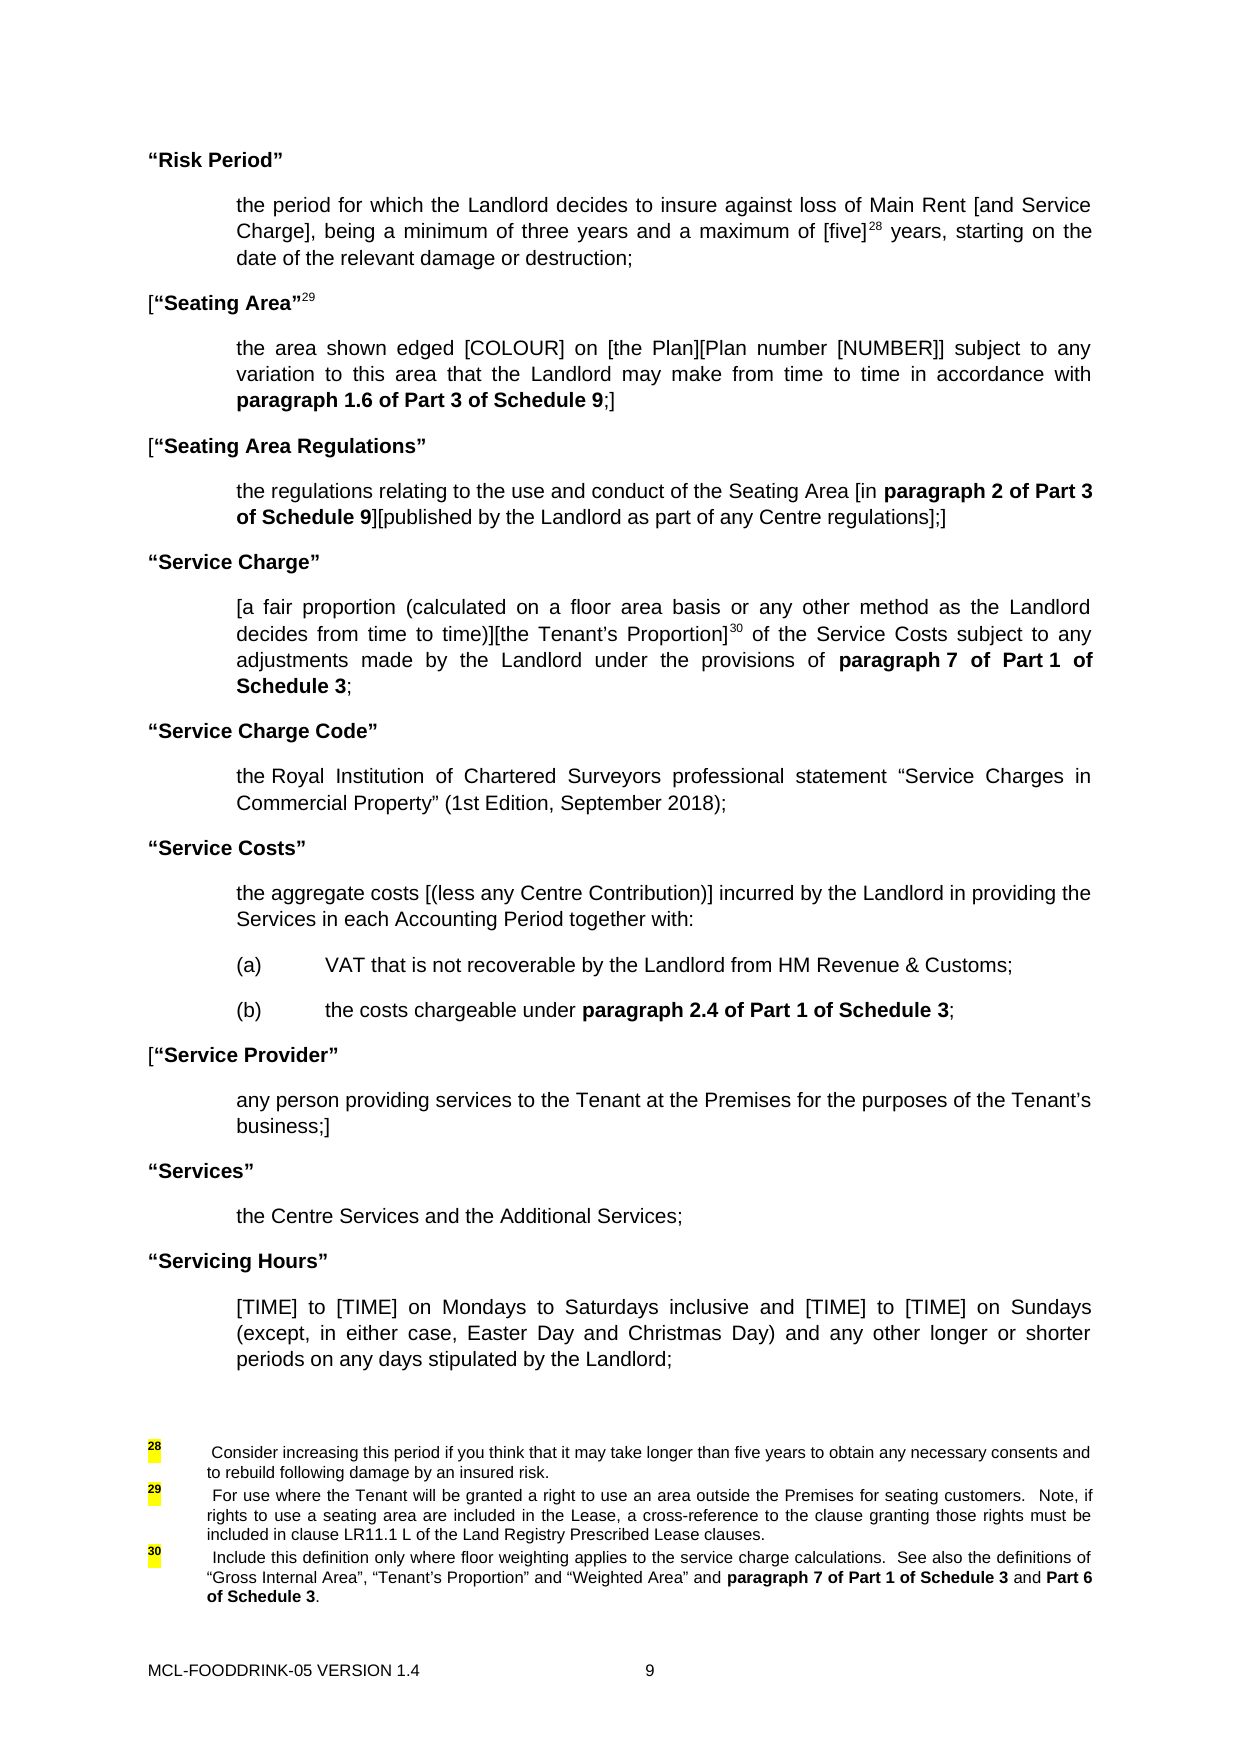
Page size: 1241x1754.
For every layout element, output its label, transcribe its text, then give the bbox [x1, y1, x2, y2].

text the costs chargeable under paragraph 2.4 of Part 1 of Schedule 3; [236, 997, 1093, 1021]
text [“Seating Area” [148, 291, 1093, 314]
text the Royal Institution of Chartered Surveyors professional statement “Service Charges in Commercial Property” (1st Edition, September 2018); [236, 764, 1093, 815]
text the regulations relating to the use and conduct of the Seating Area [in paragraph 2 of Part 3 of Schedule 9][published by the Landlord as part of any Centre regulations];] [236, 478, 1093, 529]
text the area shown edged [COLOUR] on [the Plan][Plan number [NUMBER]] subject to any variation to this area that the Landlord may make from time to time in accordance with paragraph 1.6 of Part 3 of Schedule 9;] [236, 336, 1093, 412]
text “Service Costs” [148, 836, 1093, 860]
text the Centre Services and the Additional Services; [236, 1204, 1093, 1228]
text “Service Charge” [148, 550, 1093, 574]
text the period for which the Landlord decides to insure against loss of Main Rent [and Service Charge], being a minimum of three years and a maximum of [five] years, starting on the date of the relevant damage or destruction; [236, 193, 1093, 269]
text [TIME] to [TIME] on Mondays to Saturdays inclusive and [TIME] to [TIME] on Sundays (except, in either case, Easter Day and Christmas Day) and any other longer or shorter periods on any days stipulated by the Landlord; [236, 1294, 1093, 1371]
text [“Service Provider” [148, 1043, 1093, 1067]
text “Servicing Hours” [148, 1249, 1093, 1273]
text the aggregate costs [(less any Centre Contribution)] incurred by the Landlord in providing the Services in each Accounting Period together with: [236, 881, 1093, 931]
text “Services” [148, 1159, 1093, 1183]
text “Service Charge Code” [148, 719, 1093, 743]
list VAT that is not recoverable by the Landlord from HM Revenue & Customs; [236, 952, 1093, 976]
text [a fair proportion (calculated on a floor area basis or any other method as the Landlord decides from time to time)][the Tenant’s Proportion] of the Service Costs subject to any adjustments made by the Landlord under the provisions of paragraph 7 of Part 1 of Schedule 3; [236, 595, 1093, 698]
text any person providing services to the Tenant at the Premises for the purposes of the Tenant’s business;] [236, 1088, 1093, 1138]
text “Risk Period” [148, 148, 1093, 172]
text [“Seating Area Regulations” [148, 433, 1093, 457]
